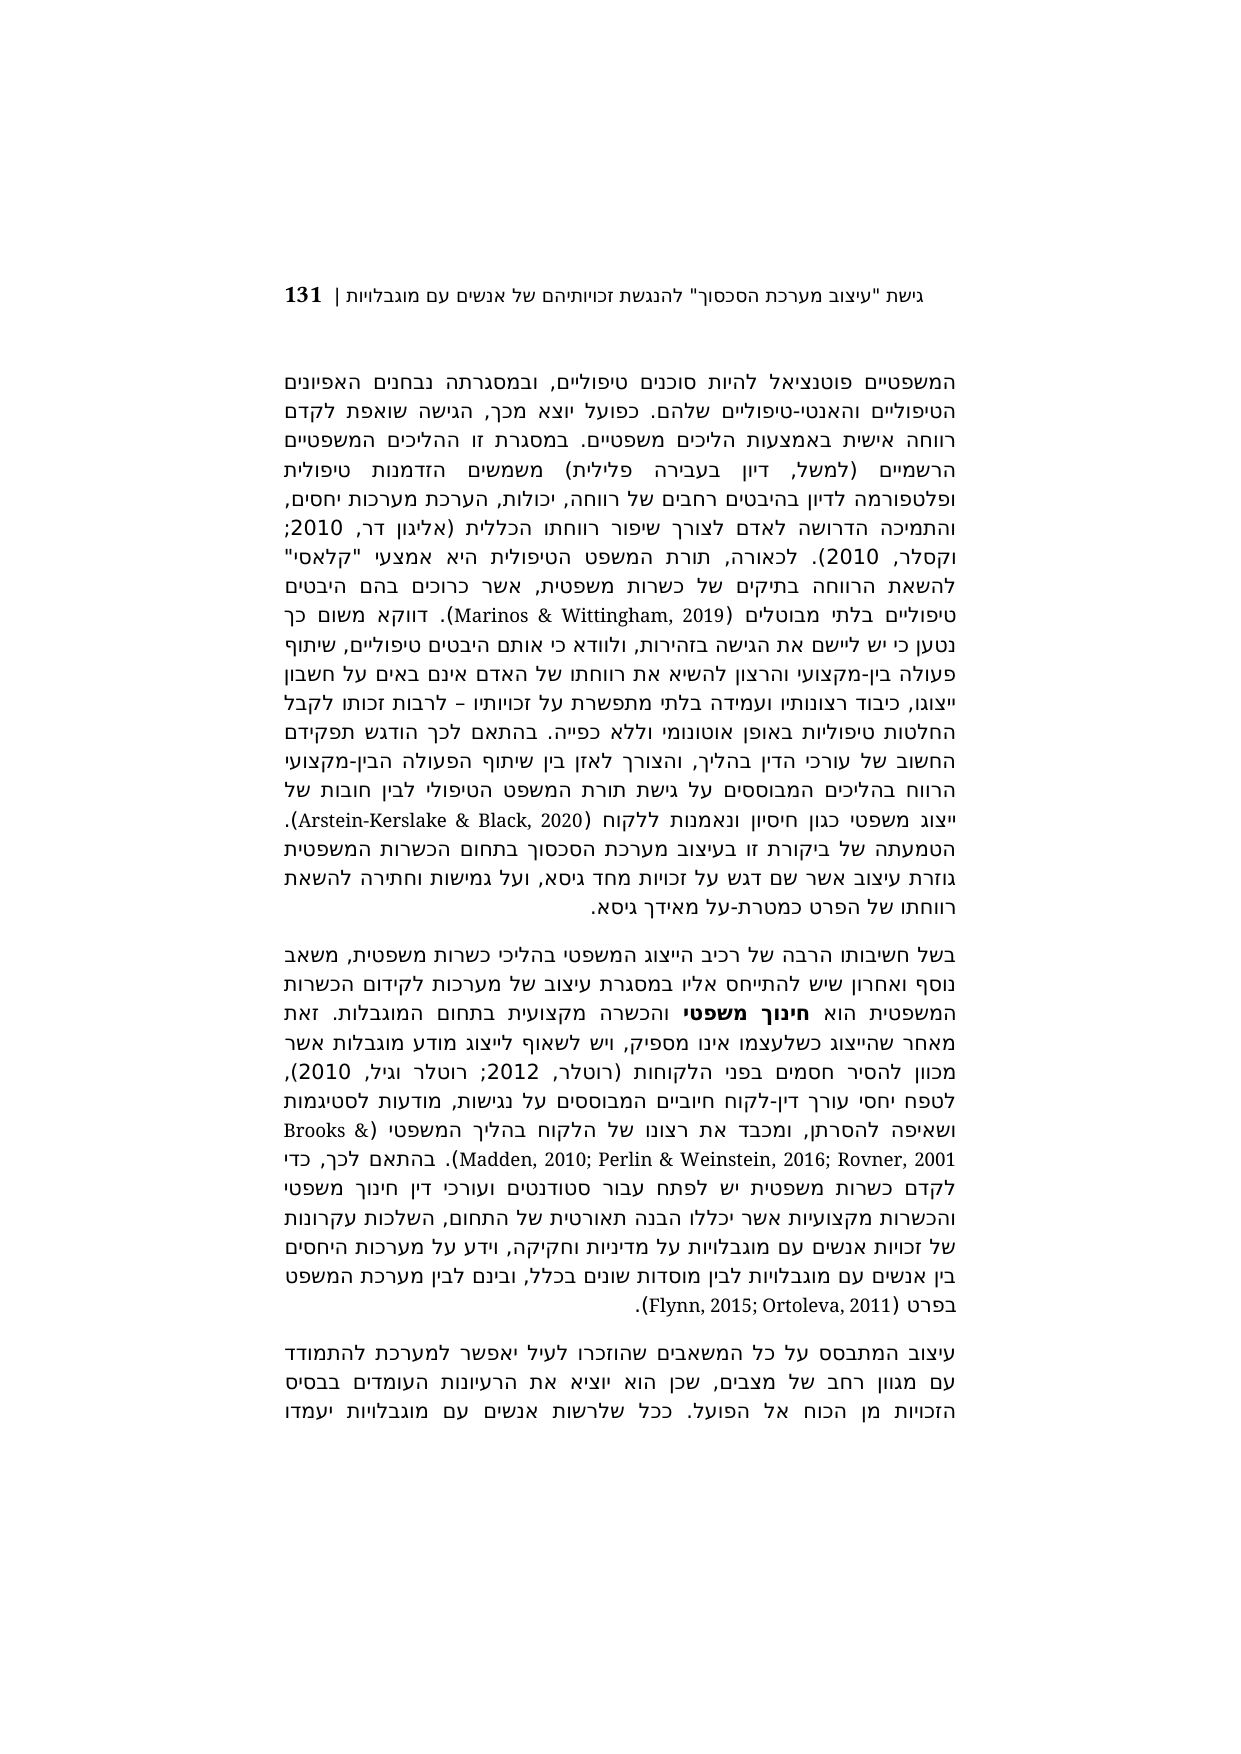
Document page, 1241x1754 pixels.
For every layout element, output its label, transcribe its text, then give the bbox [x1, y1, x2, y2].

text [283, 1337, 957, 1424]
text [283, 366, 957, 920]
text בשל חשיבותו הרבה של רכיב הייצוג המשפטי בהליכי כשרות משפטית, משאב נוסף ואחרון שיש להתייחס אליו במסגרת עיצוב של מערכות לקידום הכשרות המשפטית הוא חינוך משפטי והכשרה מקצועית בתחום המוגבלות. זאת מאחר שהייצוג כשלעצמו אינו מספיק, ויש לשאוף לייצוג מודע מוגבלות אשר מכוון להסיר חסמים בפני הלקוחות (רוטלר, 2012; רוטלר וגיל, 2010), לטפח יחסי עורך דין-לקוח חיוביים המבוססים על נגישות, מודעות לסטיגמות ושאיפה להסרתן, ומכבד את רצונו של הלקוח בהליך המשפטי (Brooks & Madden, 2010; Perlin & Weinstein, 2016; Rovner, 2001). בהתאם לכך, כדי לקדם כשרות משפטית יש לפתח עבור סטודנטים ועורכי דין חינוך משפטי והכשרות מקצועיות אשר יכללו הבנה תאורטית של התחום, השלכות עקרונות של זכויות אנשים עם מוגבלויות על מדיניות וחקיקה, וידע על מערכות היחסים בין אנשים עם מוגבלויות לבין מוסדות שונים בכלל, ובינם לבין מערכת המשפט בפרט (Flynn, 2015; Ortoleva, 2011). [283, 939, 957, 1318]
